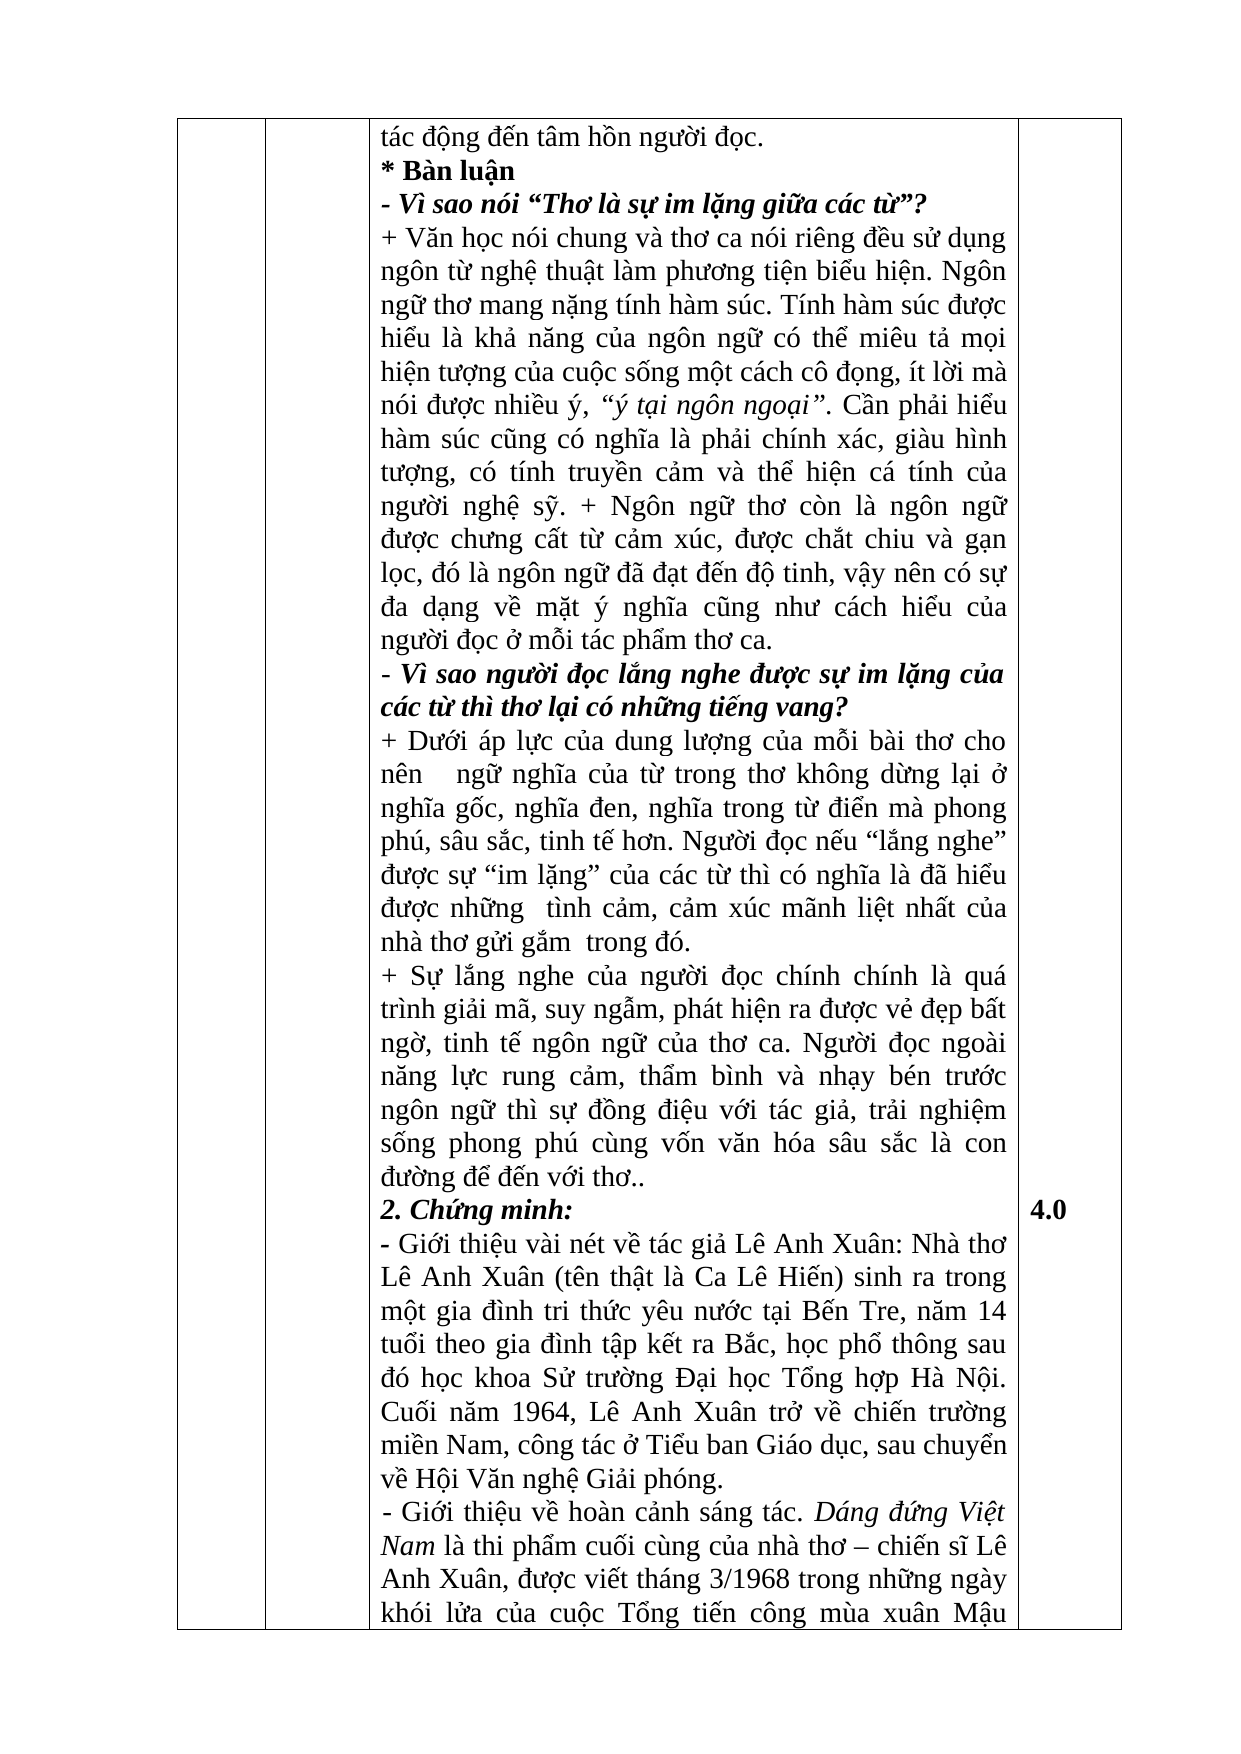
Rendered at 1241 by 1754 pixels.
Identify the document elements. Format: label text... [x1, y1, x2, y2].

table_cell [266, 119, 369, 1628]
table_cell 0,25 2,0 4.0 0,75 [1019, 119, 1121, 1628]
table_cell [370, 119, 1018, 1628]
